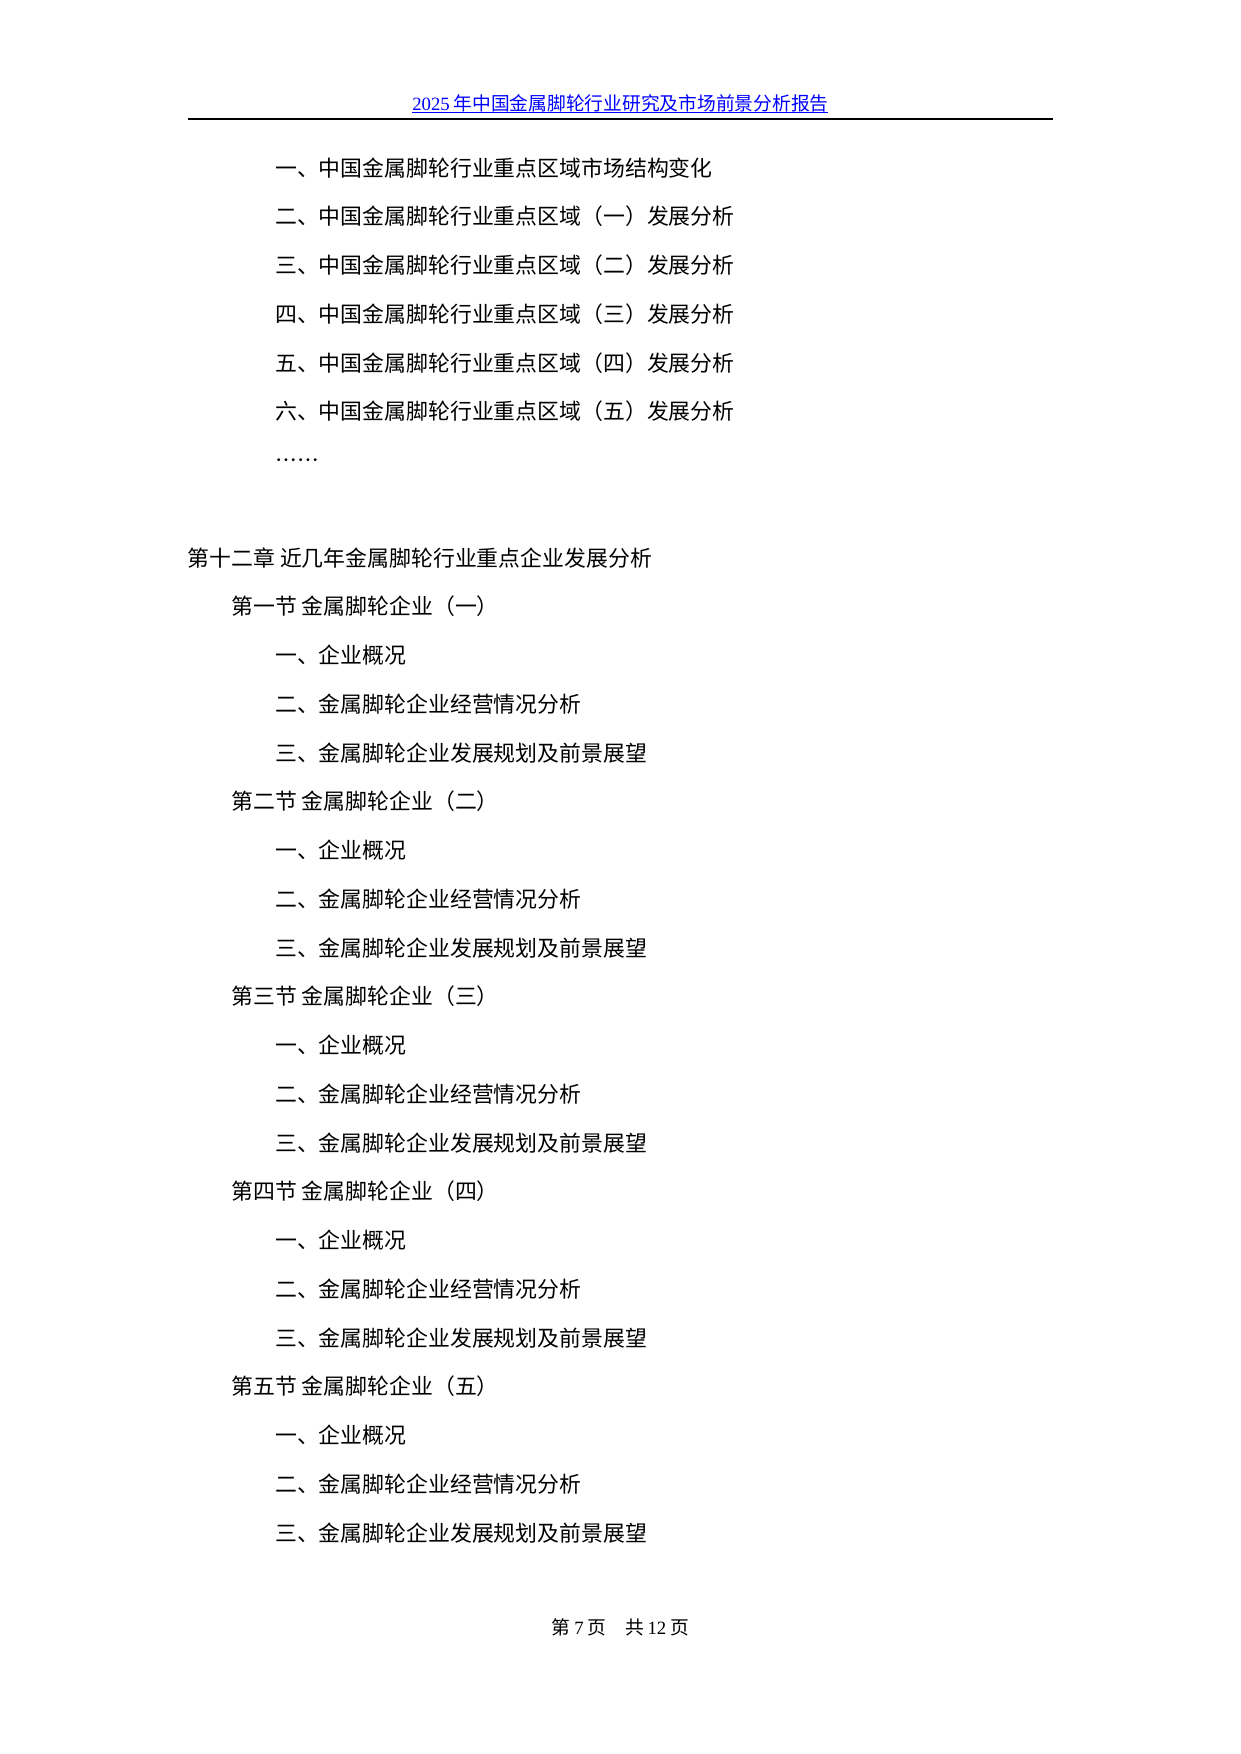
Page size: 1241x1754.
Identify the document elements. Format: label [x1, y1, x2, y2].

text [187, 150, 1053, 1548]
